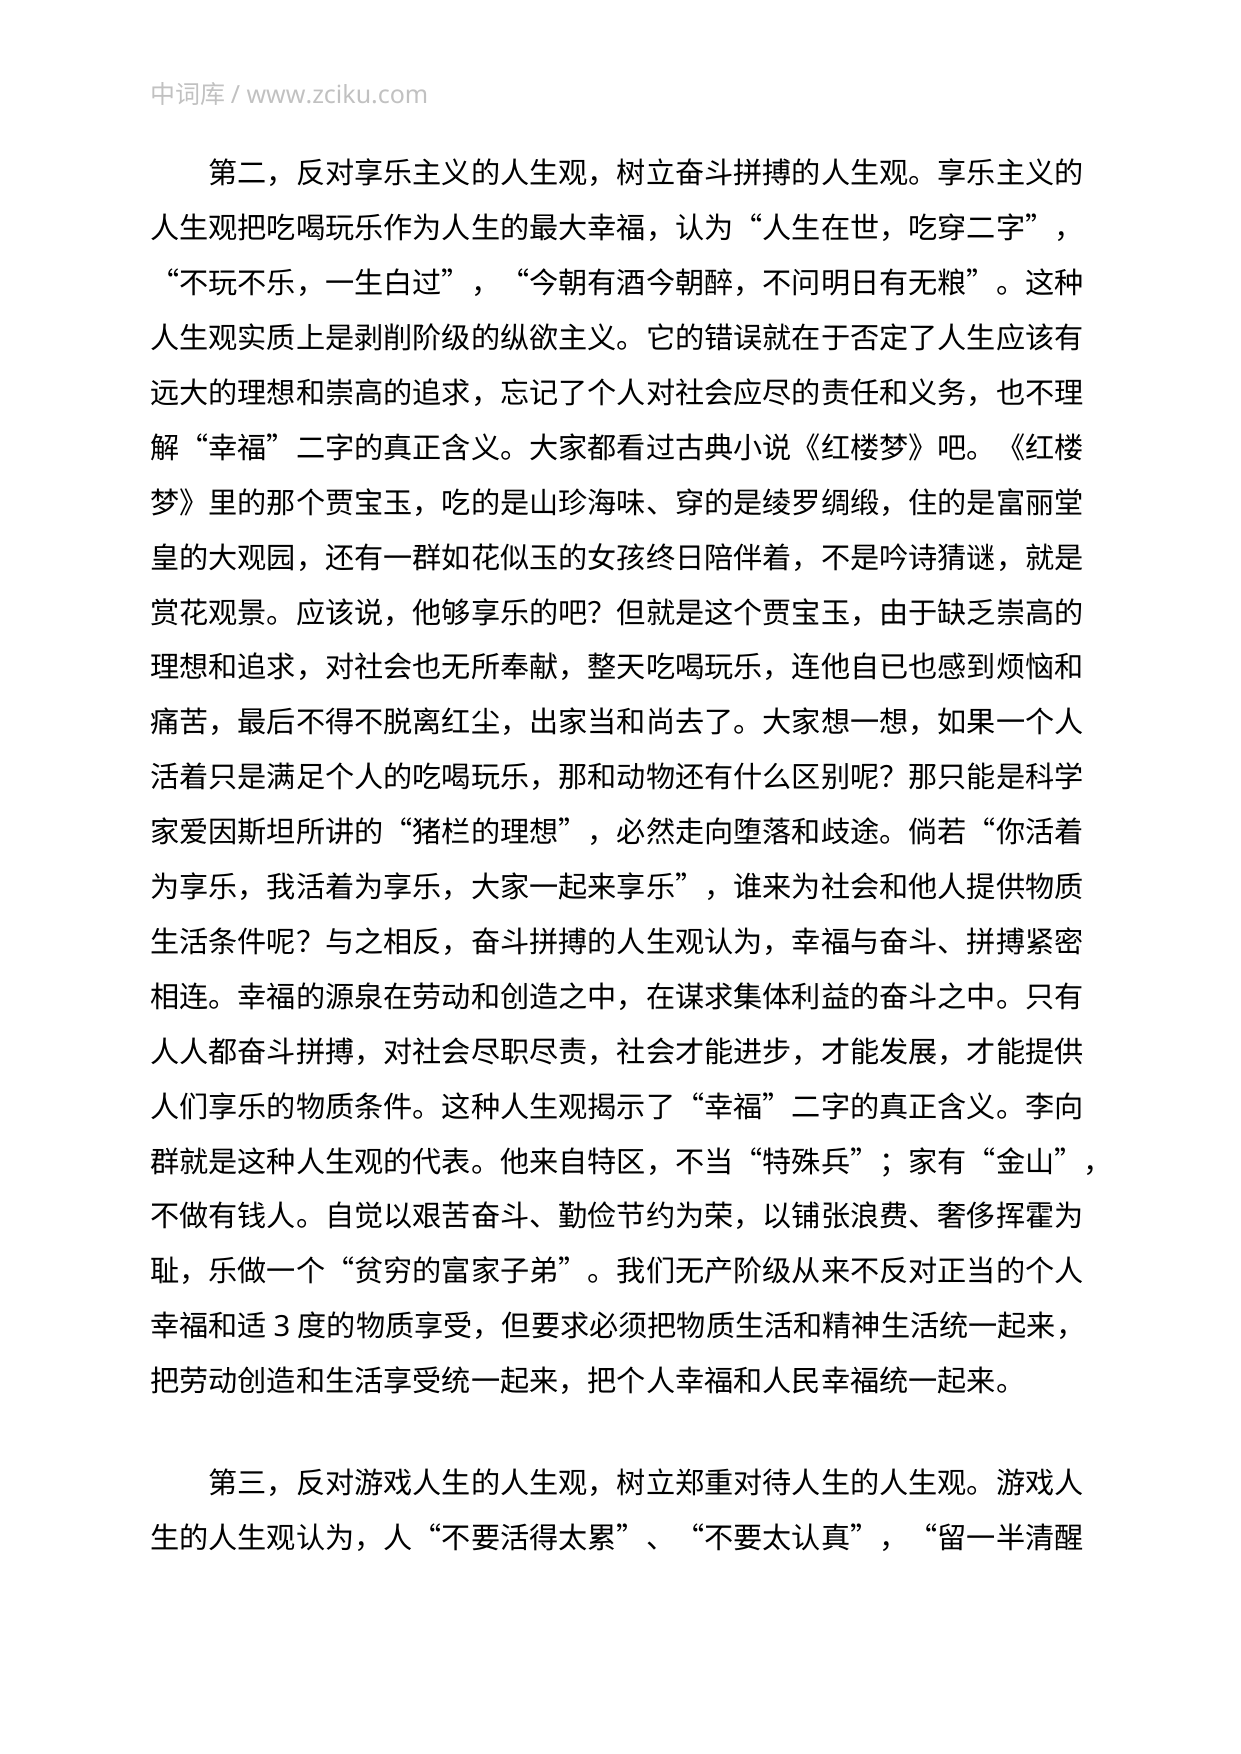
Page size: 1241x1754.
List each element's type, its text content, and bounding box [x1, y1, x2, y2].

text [150, 1459, 1090, 1557]
text 第二，反对享乐主义的人生观，树立奋斗拼搏的人生观。享乐主义的人生观把吃喝玩乐作为人生的最大幸福，认为“人生在世，吃穿二字”，“不玩不乐，一生白过”，“今朝有酒今朝醉，不问明日有无粮”。这种人生观实质上是剥削阶级的纵欲主义。它的错误就在于否定了人生应该有远大的理想和崇高的追求，忘记了个人对社会应尽的责任和义务，也不理解“幸福”二字的真正含义。大家都看过古典小说《红楼梦》吧。《红楼梦》里的那个贾宝玉，吃的是山珍海味、穿的是绫罗绸缎，住的是富丽堂皇的大观园，还有一群如花似玉的女孩终日陪伴着，不是吟诗猜谜，就是赏花观景。应该说，他够享乐的吧？但就是这个贾宝玉，由于缺乏崇高的理想和追求，对社会也无所奉献，整天吃喝玩乐，连他自已也感到烦恼和痛苦，最后不得不脱离红尘，出家当和尚去了。大家想一想，如果一个人活着只是满足个人的吃喝玩乐，那和动物还有什么区别呢？那只能是科学家爱因斯坦所讲的“猪栏的理想”，必然走向堕落和歧途。倘若“你活着为享乐，我活着为享乐，大家一起来享乐”，谁来为社会和他人提供物质生活条件呢？与之相反，奋斗拼搏的人生观认为，幸福与奋斗、拼搏紧密相连。幸福的源泉在劳动和创造之中，在谋求集体利益的奋斗之中。只有人人都奋斗拼搏，对社会尽职尽责，社会才能进步，才能发展，才能提供人们享乐的物质条件。这种人生观揭示了“幸福”二字的真正含义。李向群就是这种人生观的代表。他来自特区，不当“特殊兵”；家有“金山”，不做有钱人。自觉以艰苦奋斗、勤俭节约为荣，以铺张浪费、奢侈挥霍为耻，乐做一个“贫穷的富家子弟”。我们无产阶级从来不反对正当的个人幸福和适 3 度的物质享受，但要求必须把物质生活和精神生活统一起来，把劳动创造和生活享受统一起来，把个人幸福和人民幸福统一起来。 [150, 150, 1090, 1400]
